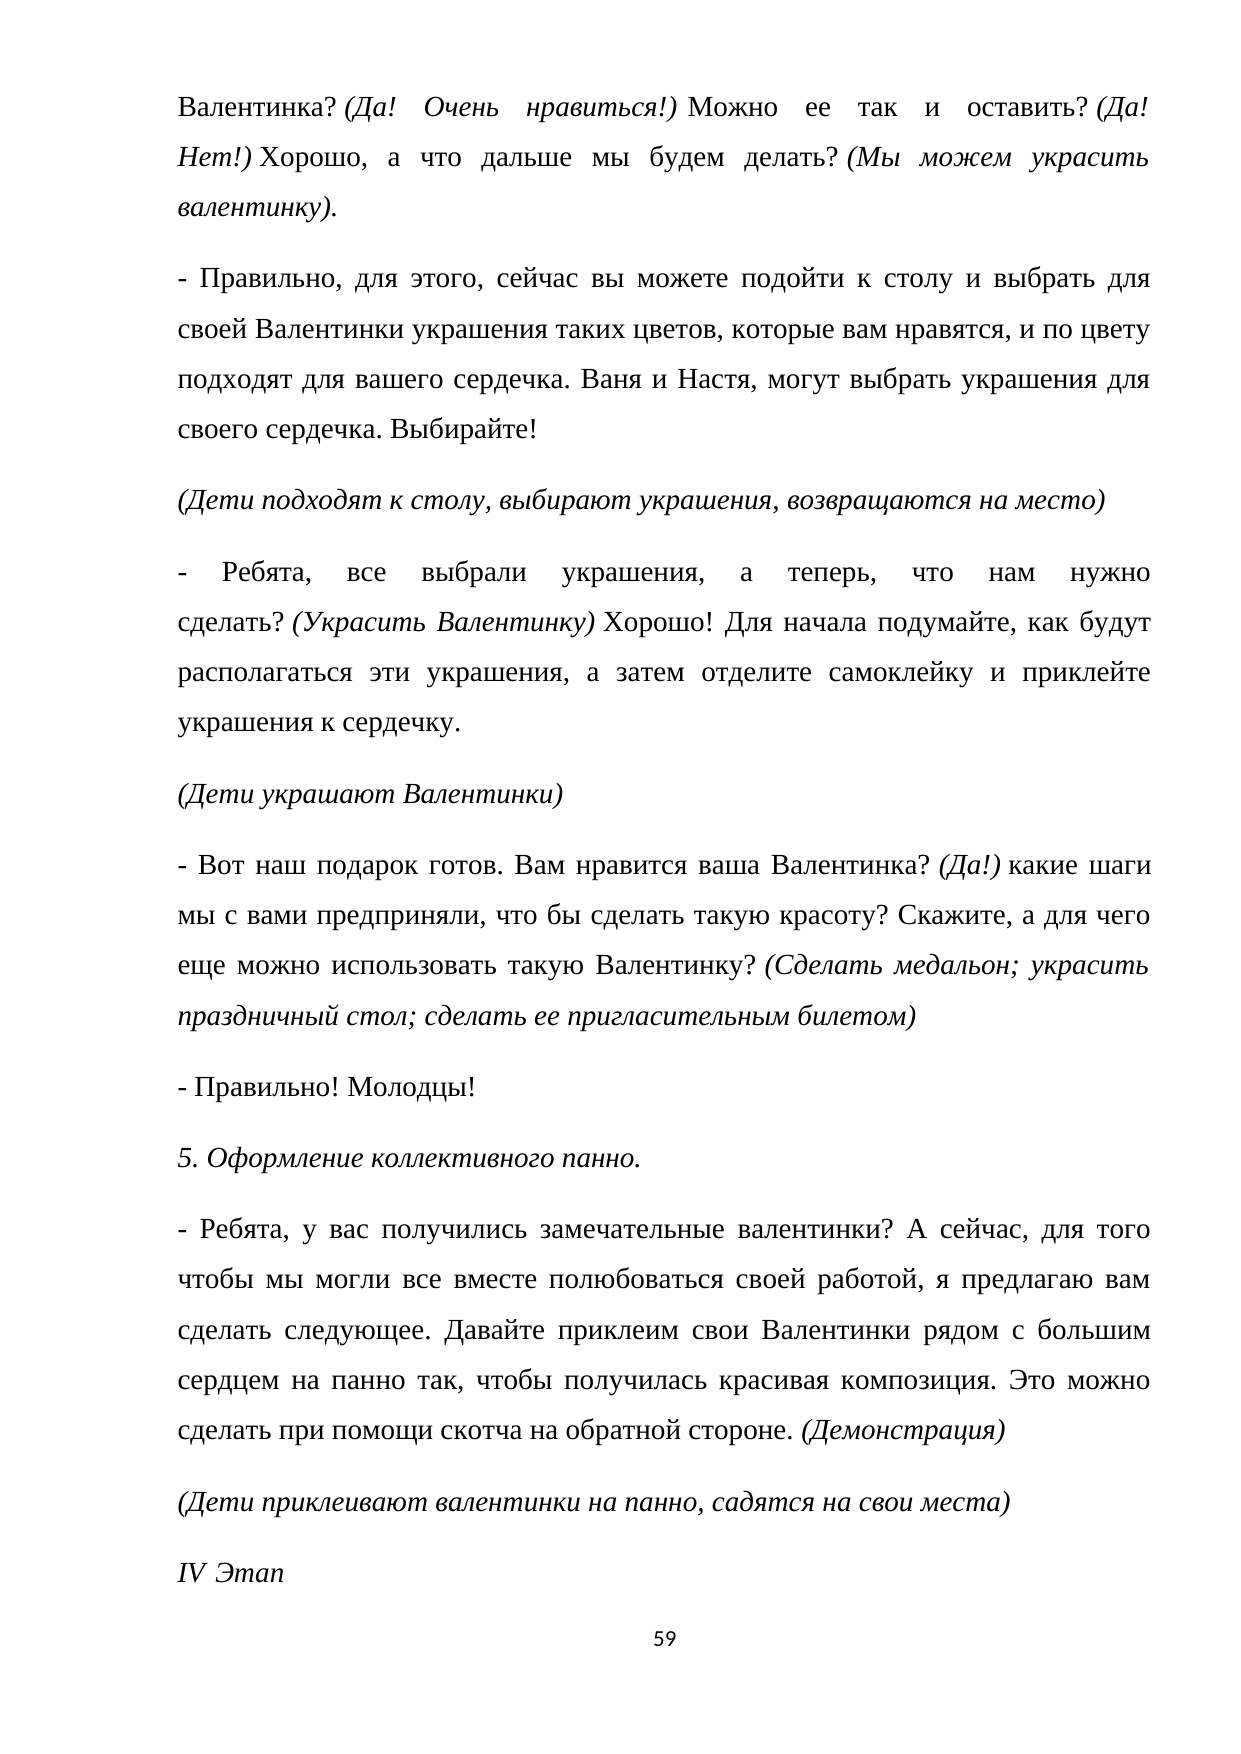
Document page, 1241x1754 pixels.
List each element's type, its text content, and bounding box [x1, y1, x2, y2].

text - Правильно, для этого, сейчас вы можете подойти к столу и выбрать для своей Валентинки украшения таких цветов, которые вам нравятся, и по цвету подходят для вашего сердечка. Ваня и Настя, могут выбрать украшения для своего сердечка. Выбирайте! [177, 260, 1152, 445]
text (Дети украшают Валентинки) [177, 776, 1152, 809]
text (Дети подходят к столу, выбирают украшения, возвращаются на место) [177, 482, 1152, 516]
text - Вот наш подарок готов. Вам нравится ваша Валентинка? (Да!) какие шаги мы с вами предприняли, что бы сделать такую красоту? Скажите, а для чего еще можно использовать такую Валентинку? (Сделать медальон; украсить праздничный стол; сделать ее пригласительным билетом) [177, 847, 1152, 1031]
text IV Этап [177, 1555, 1152, 1588]
text - Правильно! Молодцы! [177, 1069, 1152, 1102]
text - Ребята, все выбрали украшения, а теперь, что нам нужно сделать? (Украсить Валентинку) Хорошо! Для начала подумайте, как будут располагаться эти украшения, а затем отделите самоклейку и приклейте украшения к сердечку. [177, 554, 1152, 738]
text - Ребята, у вас получились замечательные валентинки? А сейчас, для того чтобы мы могли все вместе полюбоваться своей работой, я предлагаю вам сделать следующее. Давайте приклеим свои Валентинки рядом с большим сердцем на панно так, чтобы получилась красивая композиция. Это можно сделать при помощи скотча на обратной стороне. (Демонстрация) [177, 1211, 1152, 1446]
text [177, 89, 1152, 223]
text 5. Оформление коллективного панно. [177, 1140, 1152, 1174]
text (Дети приклеивают валентинки на панно, садятся на свои места) [177, 1484, 1152, 1517]
